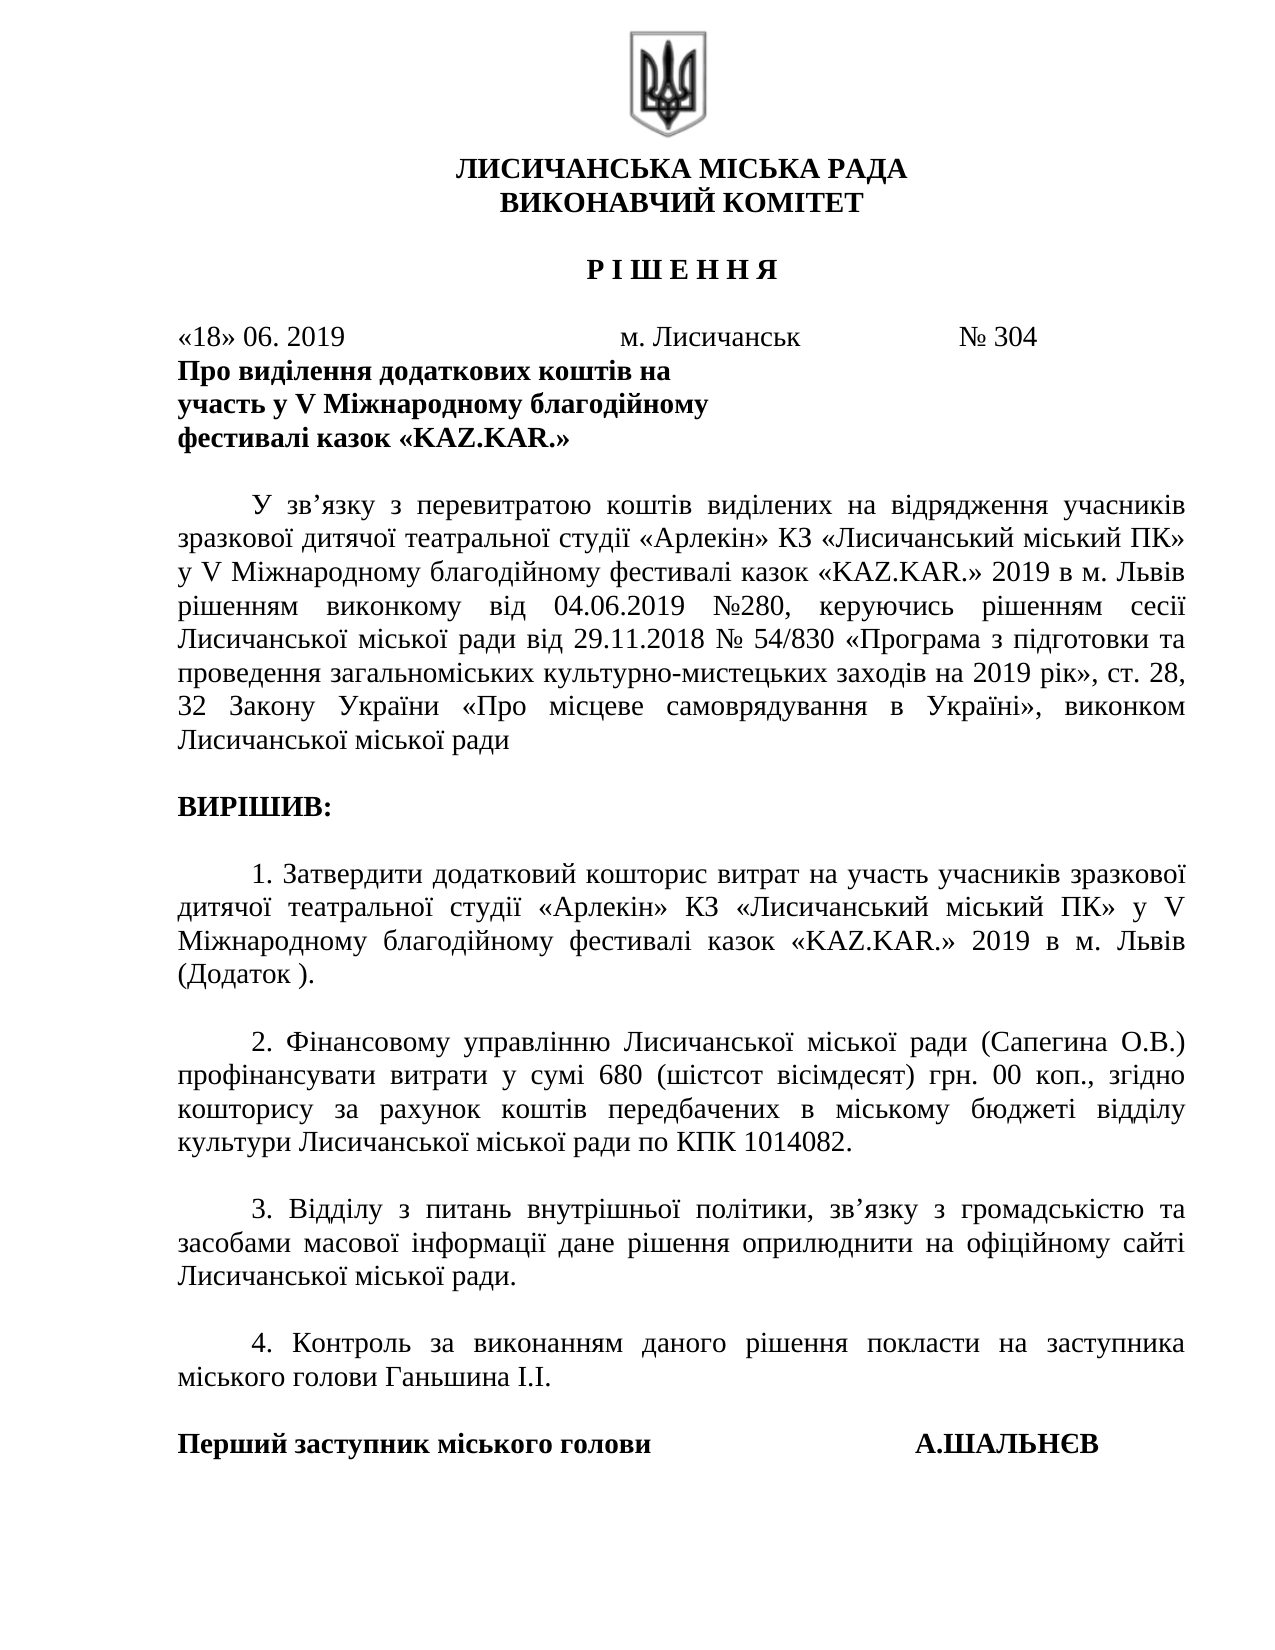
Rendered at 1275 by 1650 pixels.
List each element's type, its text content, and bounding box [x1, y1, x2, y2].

text 3. Відділу з питань внутрішньої політики, зв’язку з громадськістю та засобами масової інформації дане рішення оприлюднити на офіційному сайті Лисичанської міської ради. [177, 1191, 1186, 1292]
text участь у V Міжнародному благодійному [177, 386, 1186, 420]
text 1. Затвердити додатковий кошторис витрат на участь учасників зразкової дитячої театральної студії «Арлекін» КЗ «Лисичанський міський ПК» у V Міжнародному благодійному фестивалі казок «KAZ.KAR.» 2019 в м. Львів (Додаток ). [177, 856, 1186, 990]
text ЛИСИЧАНСЬКА МІСЬКА РАДА [177, 152, 1186, 185]
text ВИРІШИВ: [177, 789, 1186, 822]
text Про виділення додаткових коштів на [177, 353, 1186, 386]
text 4. Контроль за виконанням даного рішення покласти на заступника міського голови Ганьшина І.І. [177, 1326, 1186, 1393]
picture [626, 27, 712, 140]
text «18» 06. 2019 м. Лисичанськ № 304 [177, 319, 1186, 353]
text Перший заступник міського голови А.ШАЛЬНЄВ [177, 1426, 1186, 1493]
text фестивалі казок «KAZ.KAR.» [177, 420, 1186, 453]
text Р І Ш Е Н Н Я [177, 252, 1186, 286]
text У зв’язку з перевитратою коштів виділених на відрядження учасників зразкової дитячої театральної студії «Арлекін» КЗ «Лисичанський міський ПК» у V Міжнародному благодійному фестивалі казок «KAZ.KAR.» 2019 в м. Львів рішенням виконкому від 04.06.2019 №280, керуючись рішенням сесії Лисичанської міської ради від 29.11.2018 № 54/830 «Програма з підготовки та проведення загальноміських культурно-мистецьких заходів на 2019 рік», ст. 28, 32 Закону України «Про місцеве самоврядування в Україні», виконком Лисичанської міської ради [177, 487, 1186, 755]
text 2. Фінансовому управлінню Лисичанської міської ради (Сапегина О.В.) профінансувати витрати у сумі 680 (шістсот вісімдесят) грн. 00 коп., згідно кошторису за рахунок коштів передбачених в міському бюджеті відділу культури Лисичанської міської ради по КПК 1014082. [177, 1024, 1186, 1158]
text ВИКОНАВЧИЙ КОМІТЕТ [177, 185, 1186, 219]
